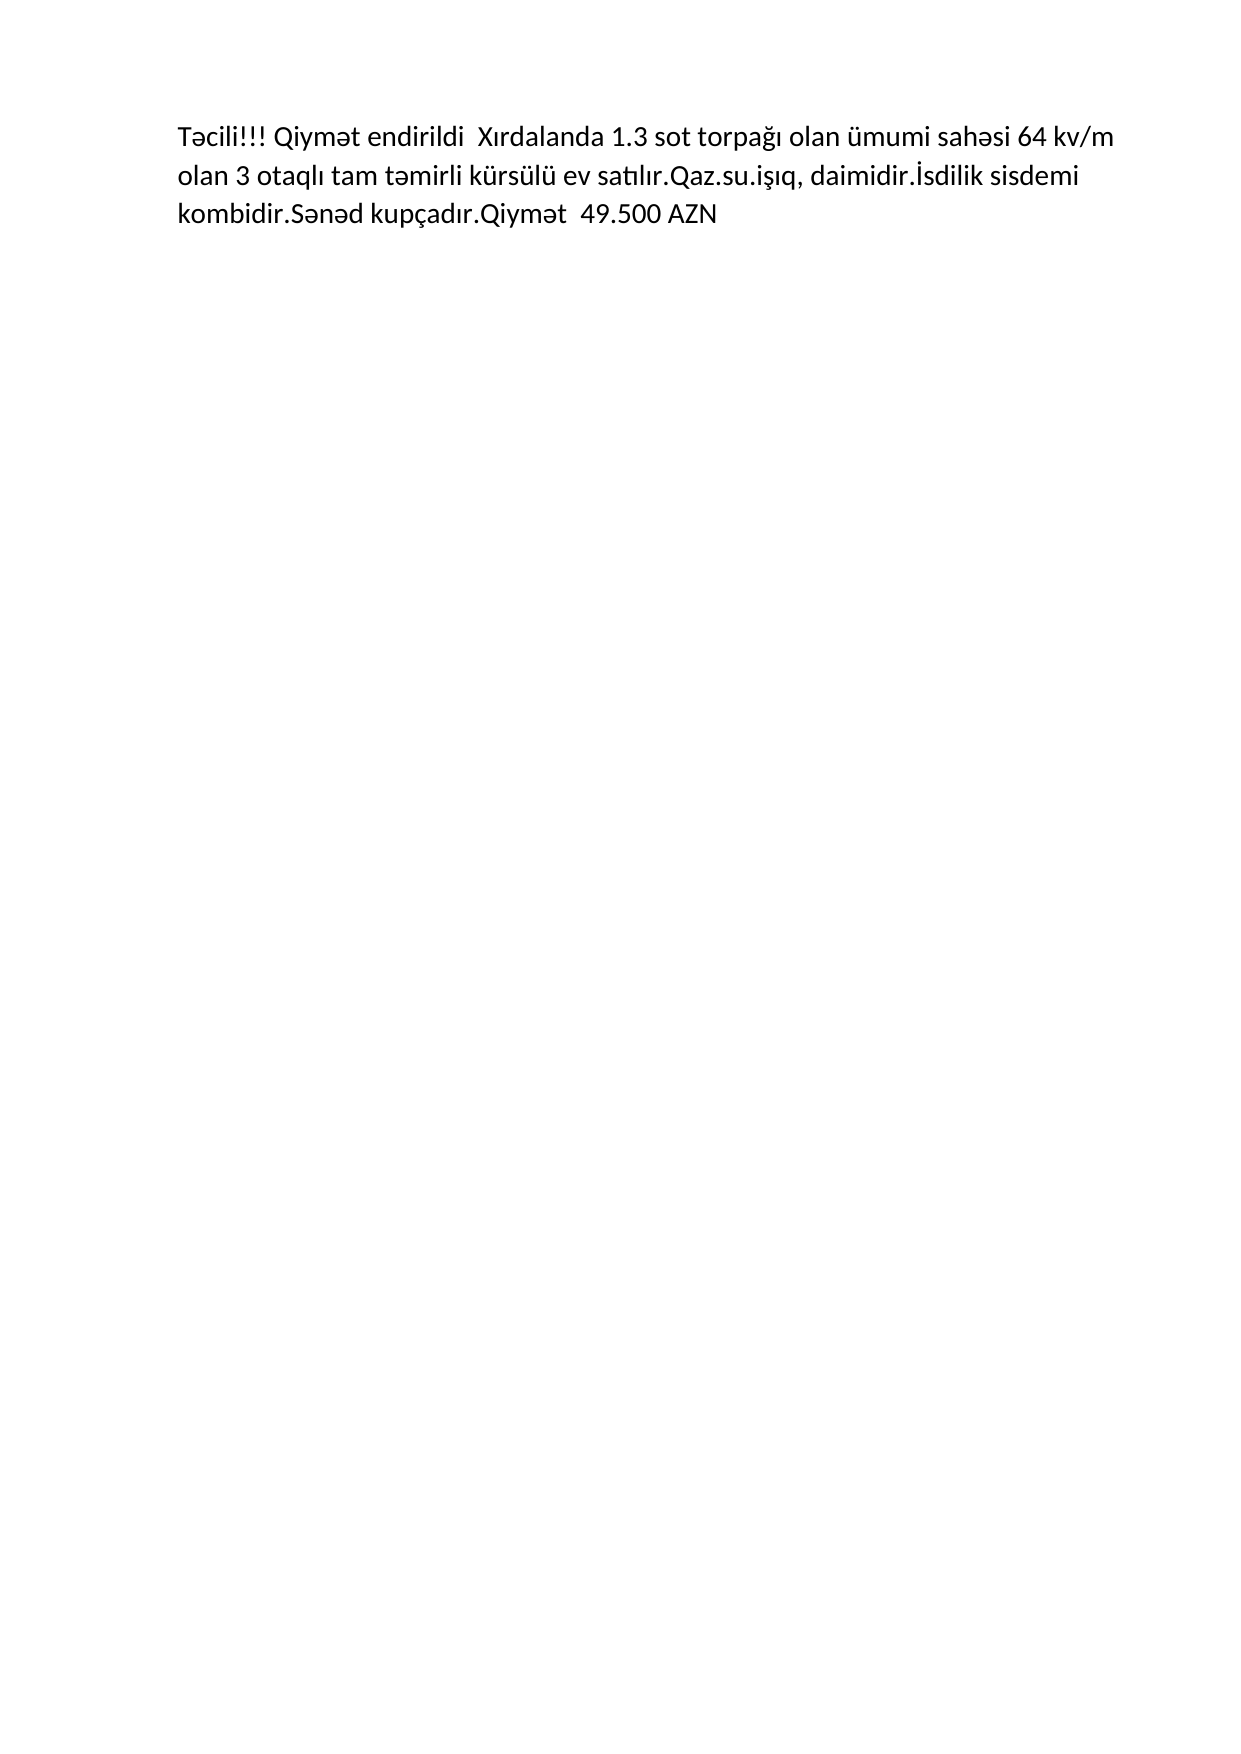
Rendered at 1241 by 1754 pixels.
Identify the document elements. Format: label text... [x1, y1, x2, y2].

text Təcili!!! Qiymət endirildi Xırdalanda 1.3 sot torpağı olan ümumi sahəsi 64 kv/m olan 3 otaqlı tam təmirli kürsülü ev satılır.Qaz.su.işıq, daimidir.İsdilik sisdemi kombidir.Sənəd kupçadır.Qiymət 49.500 AZN [177, 118, 1152, 231]
